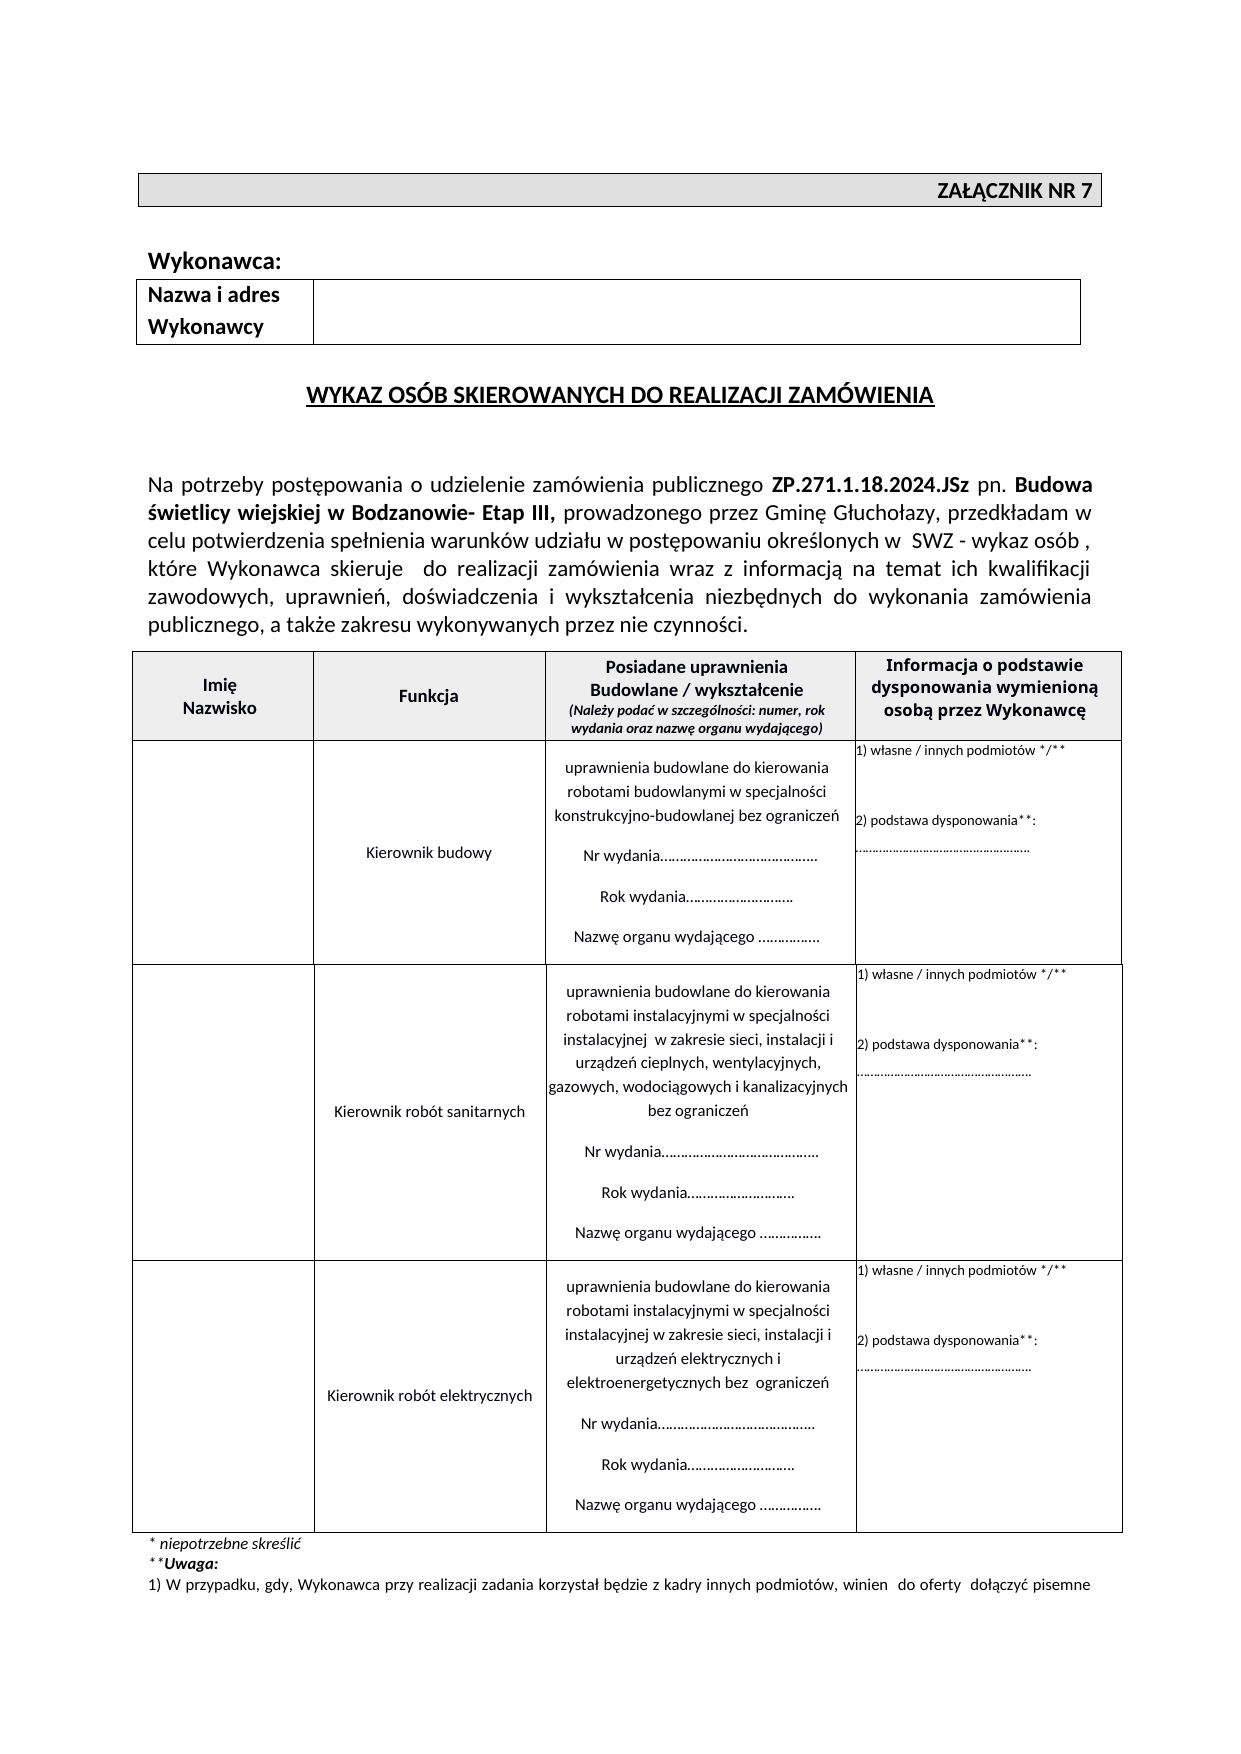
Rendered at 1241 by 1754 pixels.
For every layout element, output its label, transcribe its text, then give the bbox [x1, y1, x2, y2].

table_header Imię Nazwisko [133, 652, 313, 740]
table_header Posiadane uprawnienia Budowlane / wykształcenie (Należy podać w szczególności: numer, rok wydania oraz nazwę organu wydającego) [546, 652, 855, 740]
table_header Nazwa i adres Wykonawcy [137, 280, 313, 344]
table_cell [133, 741, 313, 964]
table_cell Kierownik robót elektrycznych [315, 1261, 546, 1532]
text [148, 1574, 1093, 1594]
table_cell 1) własne / innych podmiotów */** 2) podstawa dysponowania**: ……………………………………………. [857, 1261, 1122, 1532]
table_header Informacja o podstawie dysponowania wymienioną osobą przez Wykonawcę [856, 652, 1121, 740]
subtitle ZAŁĄCZNIK NR 7 [139, 174, 1101, 206]
table_cell 1) własne / innych podmiotów */** 2) podstawa dysponowania**: ……………………………………………. [857, 965, 1122, 1260]
table_cell [133, 1261, 314, 1532]
table_cell uprawnienia budowlane do kierowania robotami budowlanymi w specjalności konstrukcyjno-budowlanej bez ograniczeń Nr wydania………………………………….. Rok wydania………………………. Nazwę organu wydającego ……………. [546, 741, 855, 964]
table_cell Kierownik budowy [314, 741, 545, 964]
text WYKAZ OSÓB SKIEROWANYCH DO REALIZACJI ZAMÓWIENIA [148, 379, 1093, 410]
text **Uwaga: [148, 1553, 1093, 1574]
text Wykonawca: [148, 245, 1093, 275]
table_cell uprawnienia budowlane do kierowania robotami instalacyjnymi w specjalności instalacyjnej w zakresie sieci, instalacji i urządzeń cieplnych, wentylacyjnych, gazowych, wodociągowych i kanalizacyjnych bez ograniczeń Nr wydania………………………………….. Rok wydania………………………. Nazwę organu wydającego ……………. [547, 965, 856, 1260]
text Na potrzeby postępowania o udzielenie zamówienia publicznego ZP.271.1.18.2024.JSz pn. Budowa świetlicy wiejskiej w Bodzanowie- Etap III, prowadzonego przez Gminę Głuchołazy, przedkładam w celu potwierdzenia spełnienia warunków udziału w postępowaniu określonych w SWZ - wykaz osób , które Wykonawca skieruje do realizacji zamówienia wraz z informacją na temat ich kwalifikacji zawodowych, uprawnień, doświadczenia i wykształcenia niezbędnych do wykonania zamówienia publicznego, a także zakresu wykonywanych przez nie czynności. [148, 470, 1093, 638]
table_header [314, 280, 1080, 344]
text * niepotrzebne skreślić [148, 1533, 1093, 1553]
table_cell [133, 965, 314, 1260]
table_cell 1) własne / innych podmiotów */** 2) podstawa dysponowania**: ……………………………………………. [856, 741, 1121, 964]
table_cell uprawnienia budowlane do kierowania robotami instalacyjnymi w specjalności instalacyjnej w zakresie sieci, instalacji i urządzeń elektrycznych i elektroenergetycznych bez ograniczeń Nr wydania………………………………….. Rok wydania………………………. Nazwę organu wydającego ……………. [547, 1261, 856, 1532]
table_header Funkcja [314, 652, 545, 740]
table_cell Kierownik robót sanitarnych [315, 965, 546, 1260]
